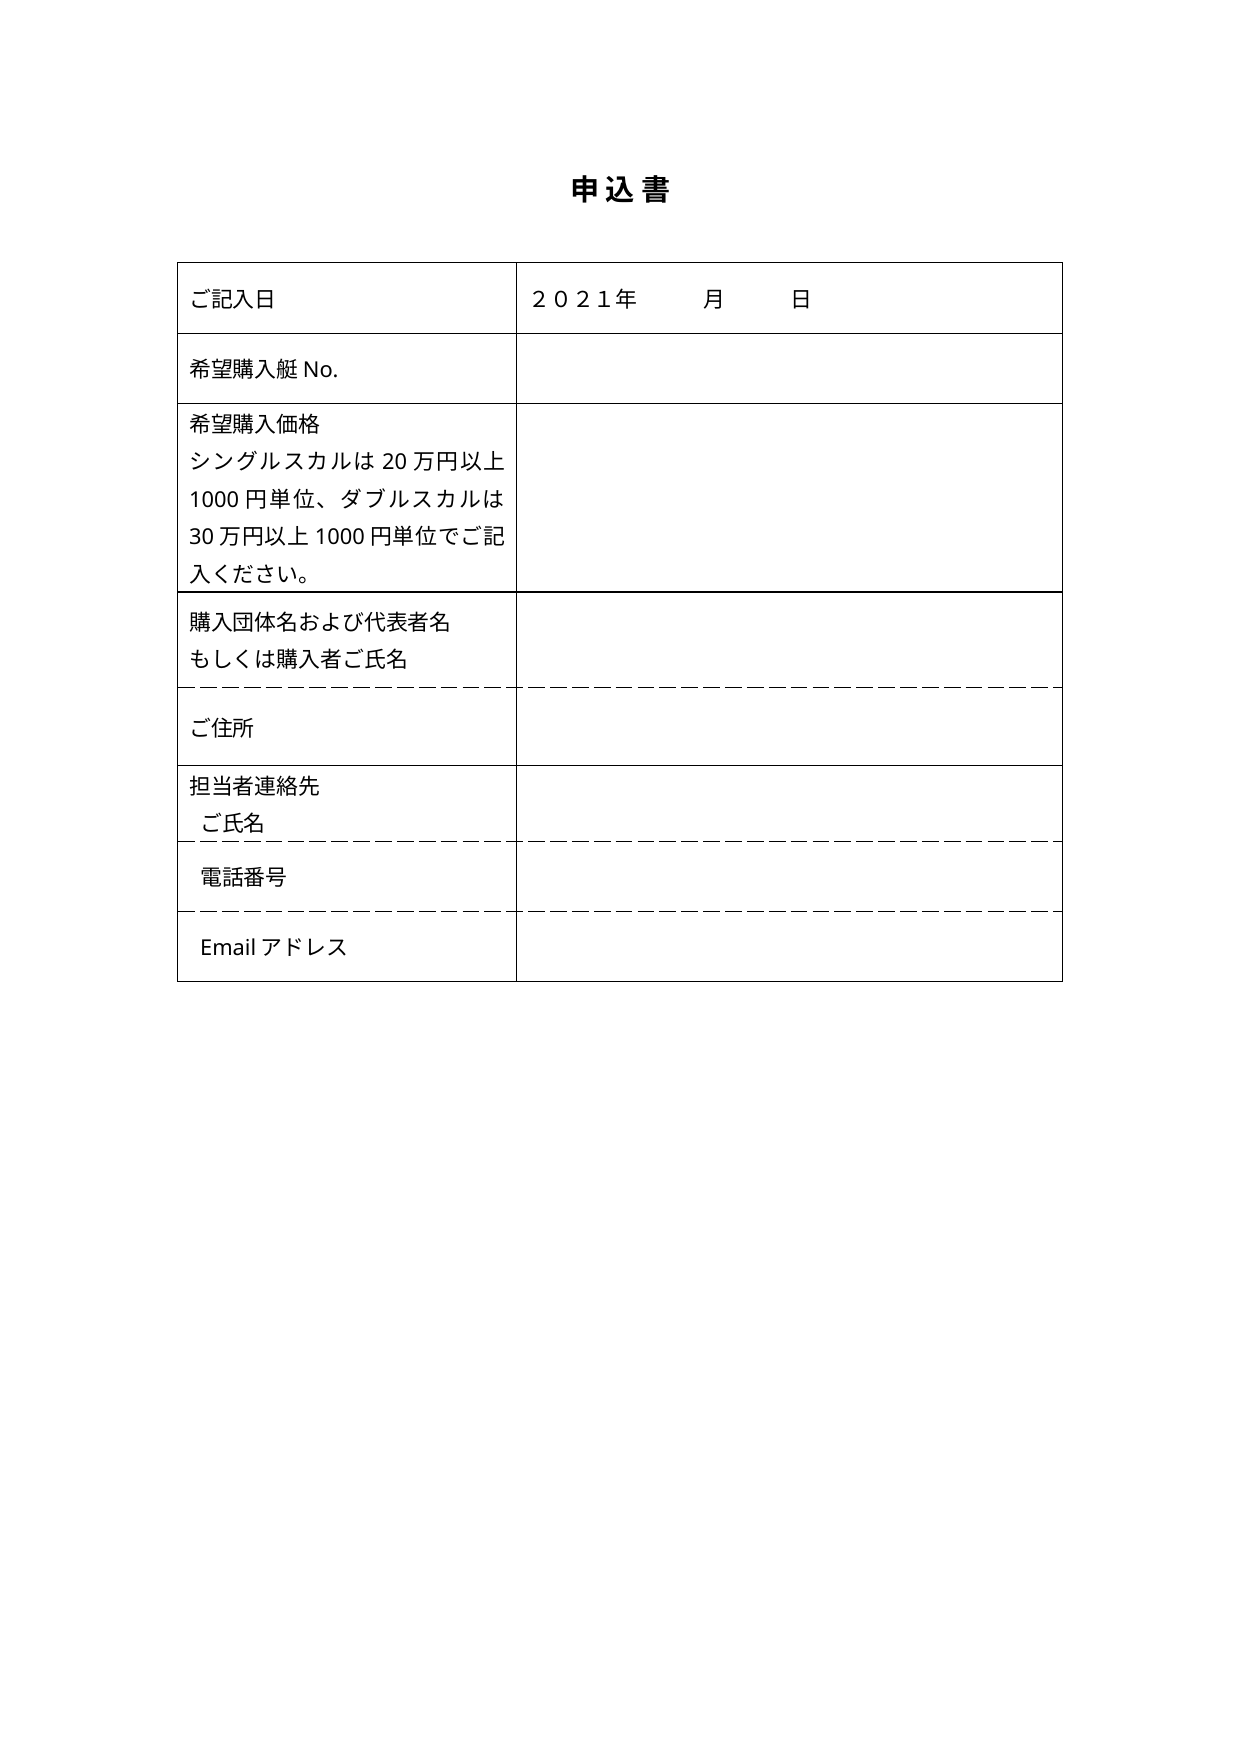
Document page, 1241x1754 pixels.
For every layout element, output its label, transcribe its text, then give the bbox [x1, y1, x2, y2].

table_cell [517, 841, 1062, 911]
table_cell Emailアドレス [178, 911, 516, 981]
table_cell [517, 687, 1062, 765]
table_cell 希望購入価格 シングルスカルは20万円以上1000円単位、ダブルスカルは30万円以上1000円単位でご記入ください。 [178, 404, 516, 591]
table_cell 電話番号 [178, 841, 516, 911]
text 申 込 書 [177, 150, 1063, 225]
table_cell [517, 334, 1062, 403]
table_cell [517, 404, 1062, 591]
table_cell ご住所 [178, 687, 516, 765]
table_cell 担当者連絡先 ご氏名 [178, 766, 516, 841]
table_header ご記入日 [178, 263, 516, 332]
table_cell [517, 911, 1062, 981]
table_cell 希望購入艇No. [178, 334, 516, 403]
table_header ２０２１年 月 日 [517, 263, 1062, 332]
table_cell [517, 766, 1062, 841]
table_cell 購入団体名および代表者名 もしくは購入者ご氏名 [178, 593, 516, 687]
table_cell [517, 593, 1062, 687]
